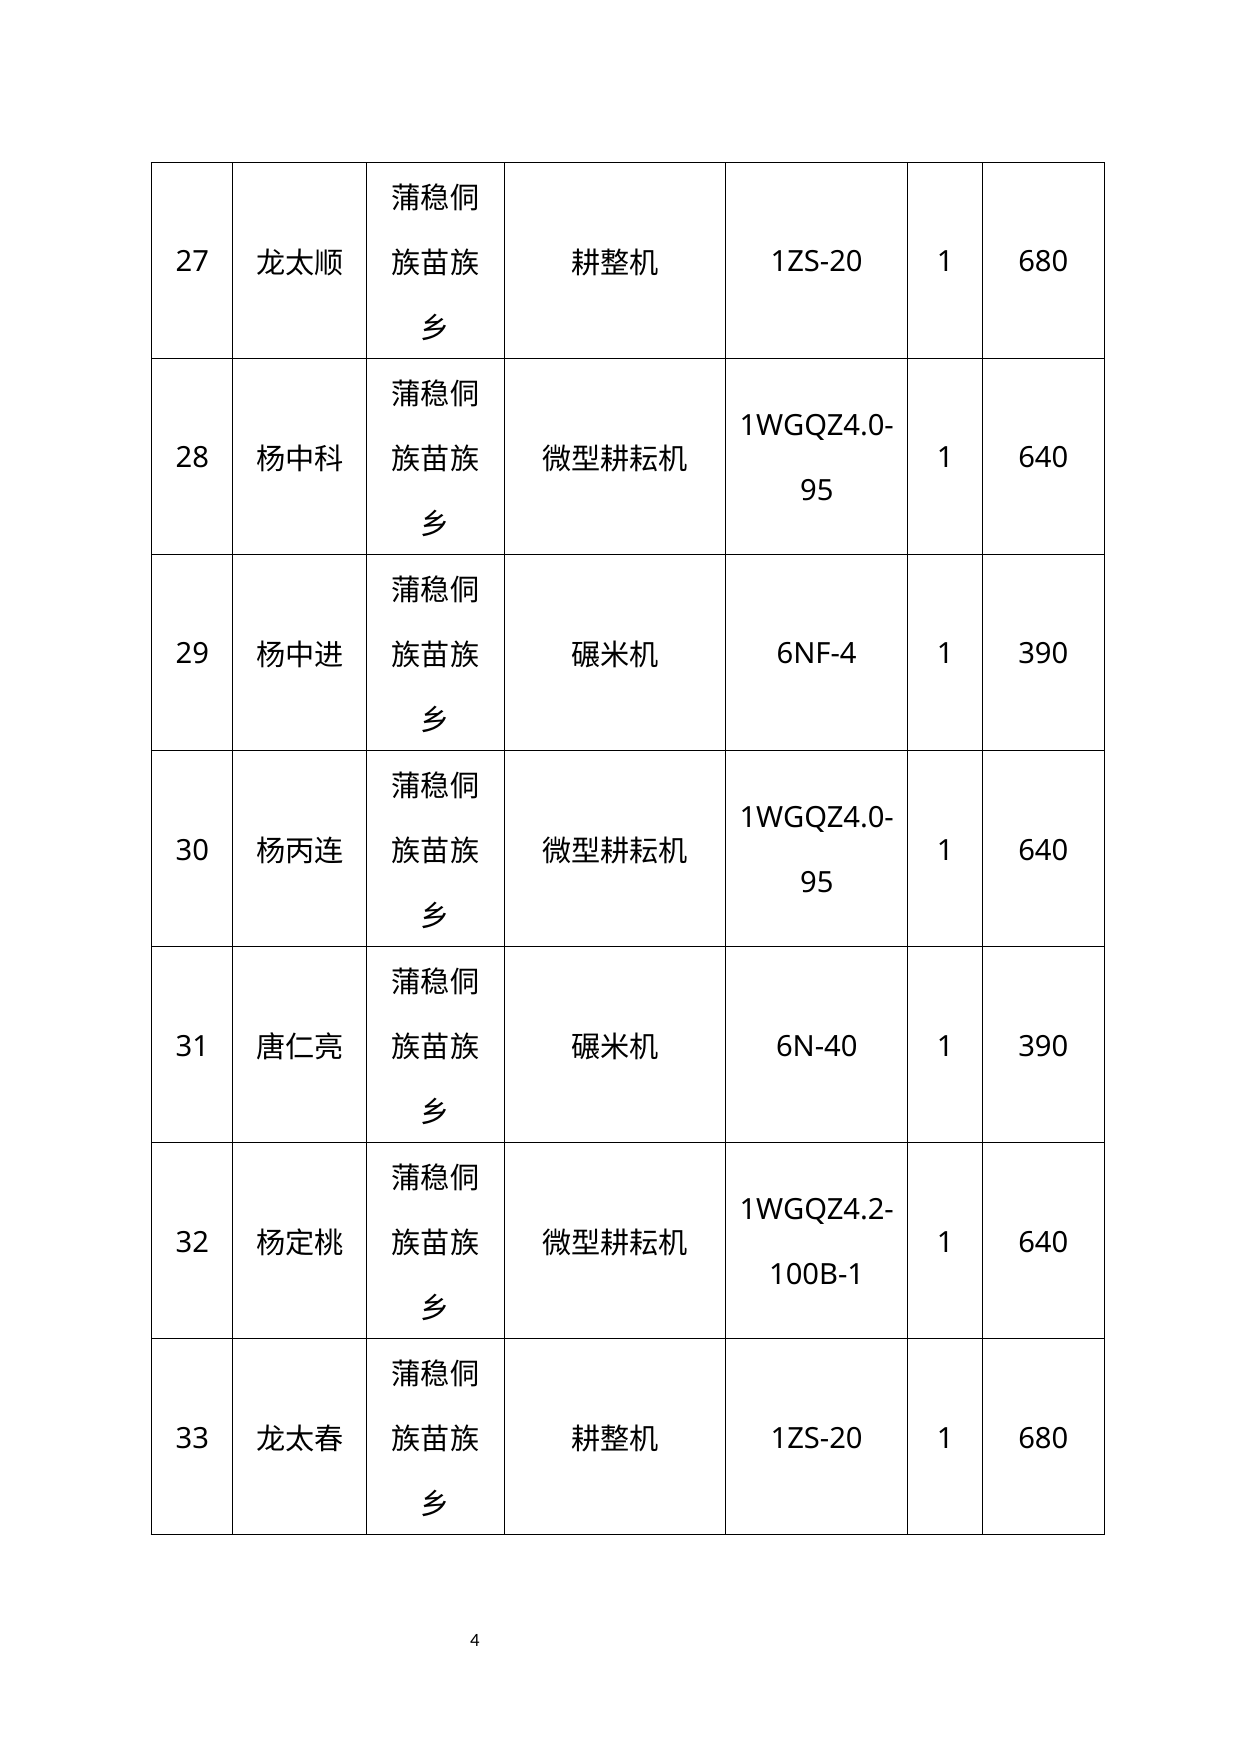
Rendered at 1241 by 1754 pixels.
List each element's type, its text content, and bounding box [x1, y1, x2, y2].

table_cell 1WGQZ4.2-100B-1 [726, 1143, 907, 1338]
table_cell 杨丙连 [233, 751, 366, 946]
table_cell 蒲稳侗族苗族乡 [367, 163, 504, 358]
table_cell 1WGQZ4.0-95 [726, 751, 907, 946]
table_cell 30 [152, 751, 232, 946]
table_cell 蒲稳侗族苗族乡 [367, 1339, 504, 1534]
table_cell 1 [908, 1143, 982, 1338]
table_cell 29 [152, 555, 232, 750]
table_cell 27 [152, 163, 232, 358]
table_cell 390 [983, 555, 1104, 750]
table_cell 390 [983, 947, 1104, 1142]
table_cell 杨定桃 [233, 1143, 366, 1338]
table_cell 1 [908, 163, 982, 358]
table_cell 1 [908, 751, 982, 946]
table_cell 碾米机 [505, 555, 725, 750]
table_cell 蒲稳侗族苗族乡 [367, 359, 504, 554]
table_cell 6NF-4 [726, 555, 907, 750]
table_cell 33 [152, 1339, 232, 1534]
table_cell 唐仁亮 [233, 947, 366, 1142]
table_cell 680 [983, 163, 1104, 358]
table_cell 1 [908, 947, 982, 1142]
table_cell 1WGQZ4.0-95 [726, 359, 907, 554]
table_cell 640 [983, 1143, 1104, 1338]
table_cell 1 [908, 1339, 982, 1534]
table_cell 680 [983, 1339, 1104, 1534]
table_cell 蒲稳侗族苗族乡 [367, 555, 504, 750]
table_cell 蒲稳侗族苗族乡 [367, 947, 504, 1142]
table_cell 蒲稳侗族苗族乡 [367, 1143, 504, 1338]
table_cell 耕整机 [505, 1339, 725, 1534]
table_cell 杨中进 [233, 555, 366, 750]
table_cell 6N-40 [726, 947, 907, 1142]
table_cell 微型耕耘机 [505, 359, 725, 554]
table_cell 1 [908, 359, 982, 554]
table_cell 龙太顺 [233, 163, 366, 358]
table_cell 28 [152, 359, 232, 554]
table_cell 杨中科 [233, 359, 366, 554]
table_cell 龙太春 [233, 1339, 366, 1534]
table_cell 微型耕耘机 [505, 1143, 725, 1338]
table_cell 耕整机 [505, 163, 725, 358]
table_cell 640 [983, 751, 1104, 946]
table_cell 蒲稳侗族苗族乡 [367, 751, 504, 946]
table_cell 碾米机 [505, 947, 725, 1142]
table_cell 640 [983, 359, 1104, 554]
table_cell 1 [908, 555, 982, 750]
table_cell 微型耕耘机 [505, 751, 725, 946]
table_cell 31 [152, 947, 232, 1142]
table_cell 32 [152, 1143, 232, 1338]
table_cell 1ZS-20 [726, 1339, 907, 1534]
table_cell 1ZS-20 [726, 163, 907, 358]
